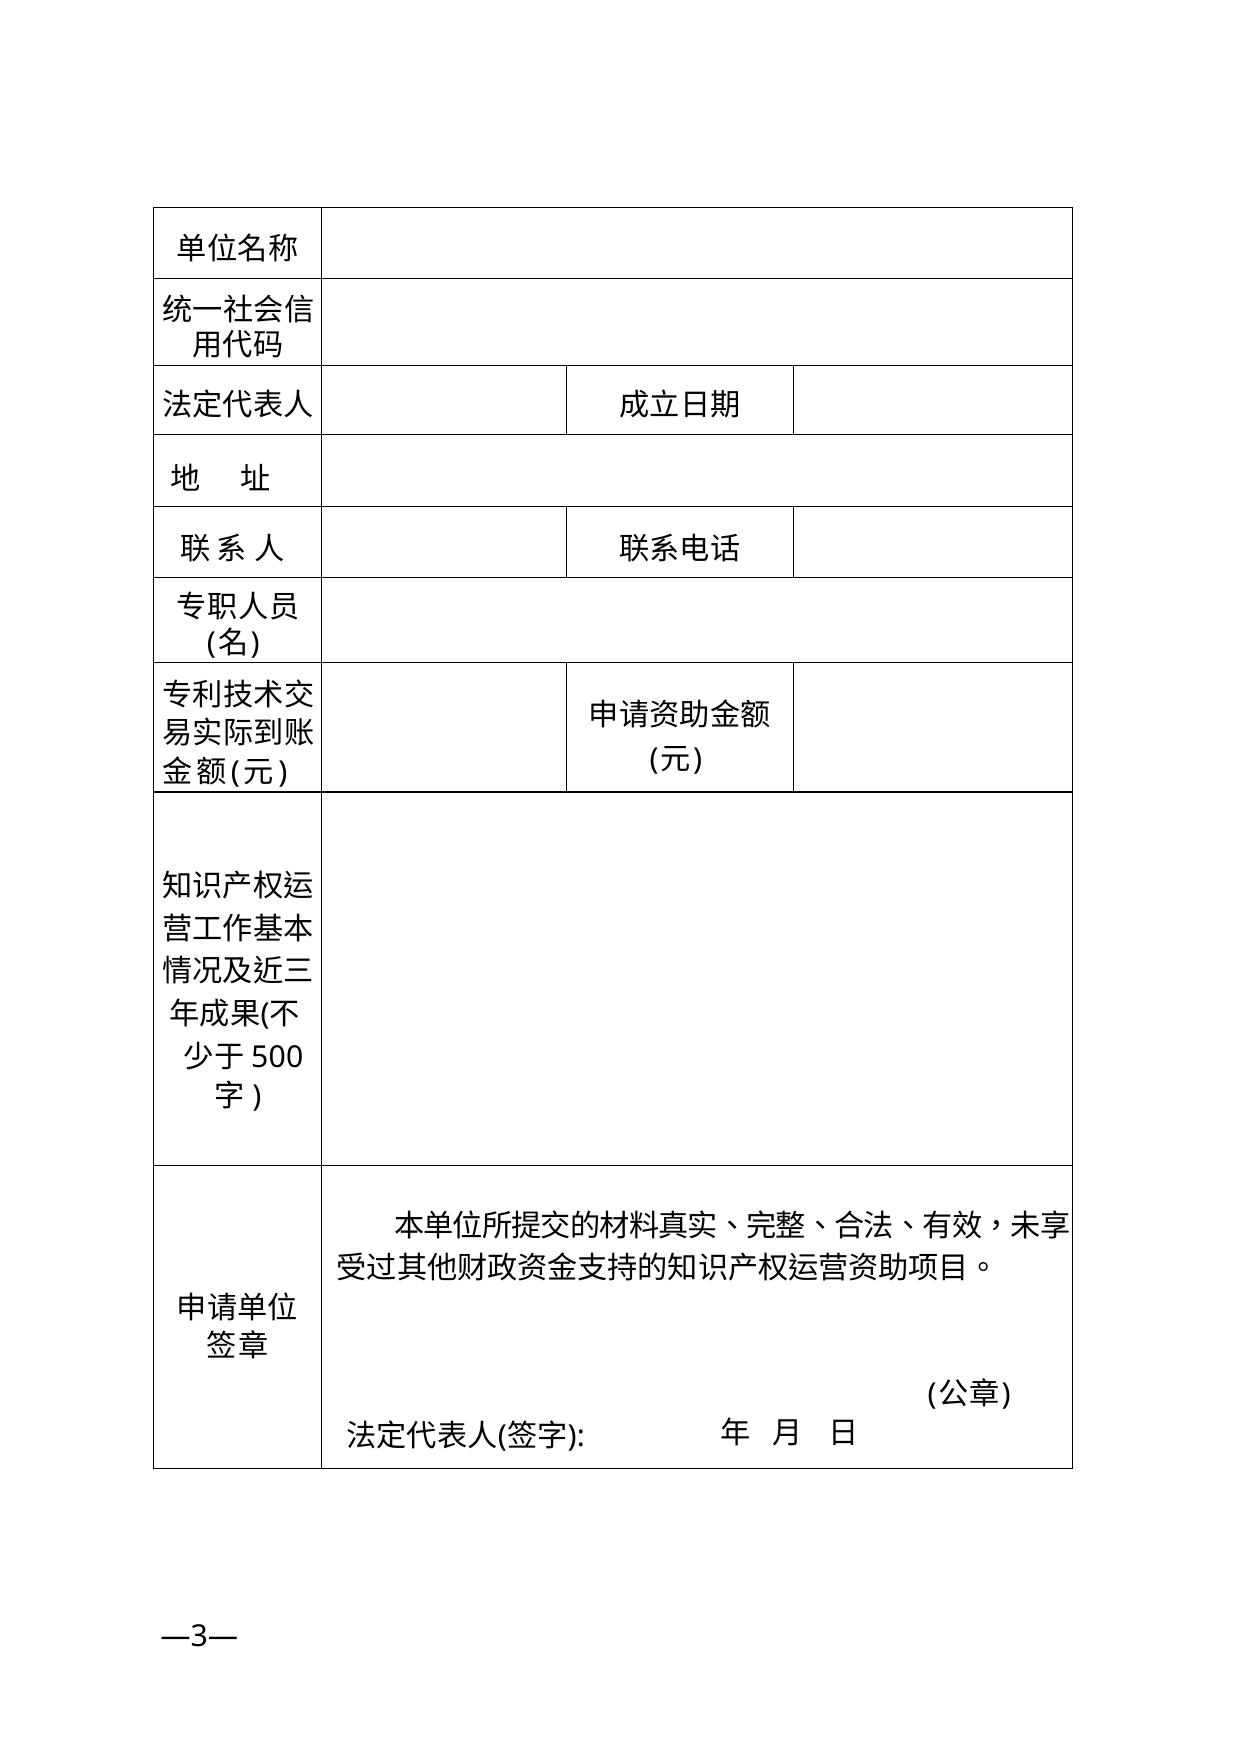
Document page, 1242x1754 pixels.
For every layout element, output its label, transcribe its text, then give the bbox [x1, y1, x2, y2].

table_cell 专职人员 (名) [154, 578, 321, 662]
table_cell 法定代表人 [154, 366, 321, 434]
table_cell [322, 507, 566, 577]
table_cell 地 址 [154, 435, 321, 506]
table_cell [322, 435, 1072, 506]
table_cell [322, 663, 566, 791]
table_cell [322, 366, 566, 434]
table_cell [322, 279, 1072, 364]
table_cell 申请资助金额 (元) [567, 663, 793, 791]
table_cell [322, 793, 1072, 1165]
table_cell 统一社会信 用代码 [154, 279, 321, 364]
table_cell 联系电话 [567, 507, 793, 577]
table_cell [794, 663, 1072, 791]
table_cell 联 系 人 [154, 507, 321, 577]
table_header [322, 208, 1072, 278]
table_cell 专利技术交 易实际到账 金额(元) [154, 663, 321, 791]
table_cell 申请单位 签章 [154, 1166, 321, 1467]
table_header 单位名称 [154, 208, 321, 278]
table_cell [794, 507, 1072, 577]
table_cell [794, 366, 1072, 434]
table_cell 知识产权运 营工作基本 情况及近三 年成果(不 少于500 字 ) [154, 793, 321, 1165]
table_cell 本单位所提交的材料真实、完整、合法、有效，未享 受过其他财政资金支持的知识产权运营资助项目。 (公章) 法定代表人(签字): 年 月 日 [322, 1166, 1072, 1467]
table_cell [322, 578, 1072, 662]
table_cell 成立日期 [567, 366, 793, 434]
